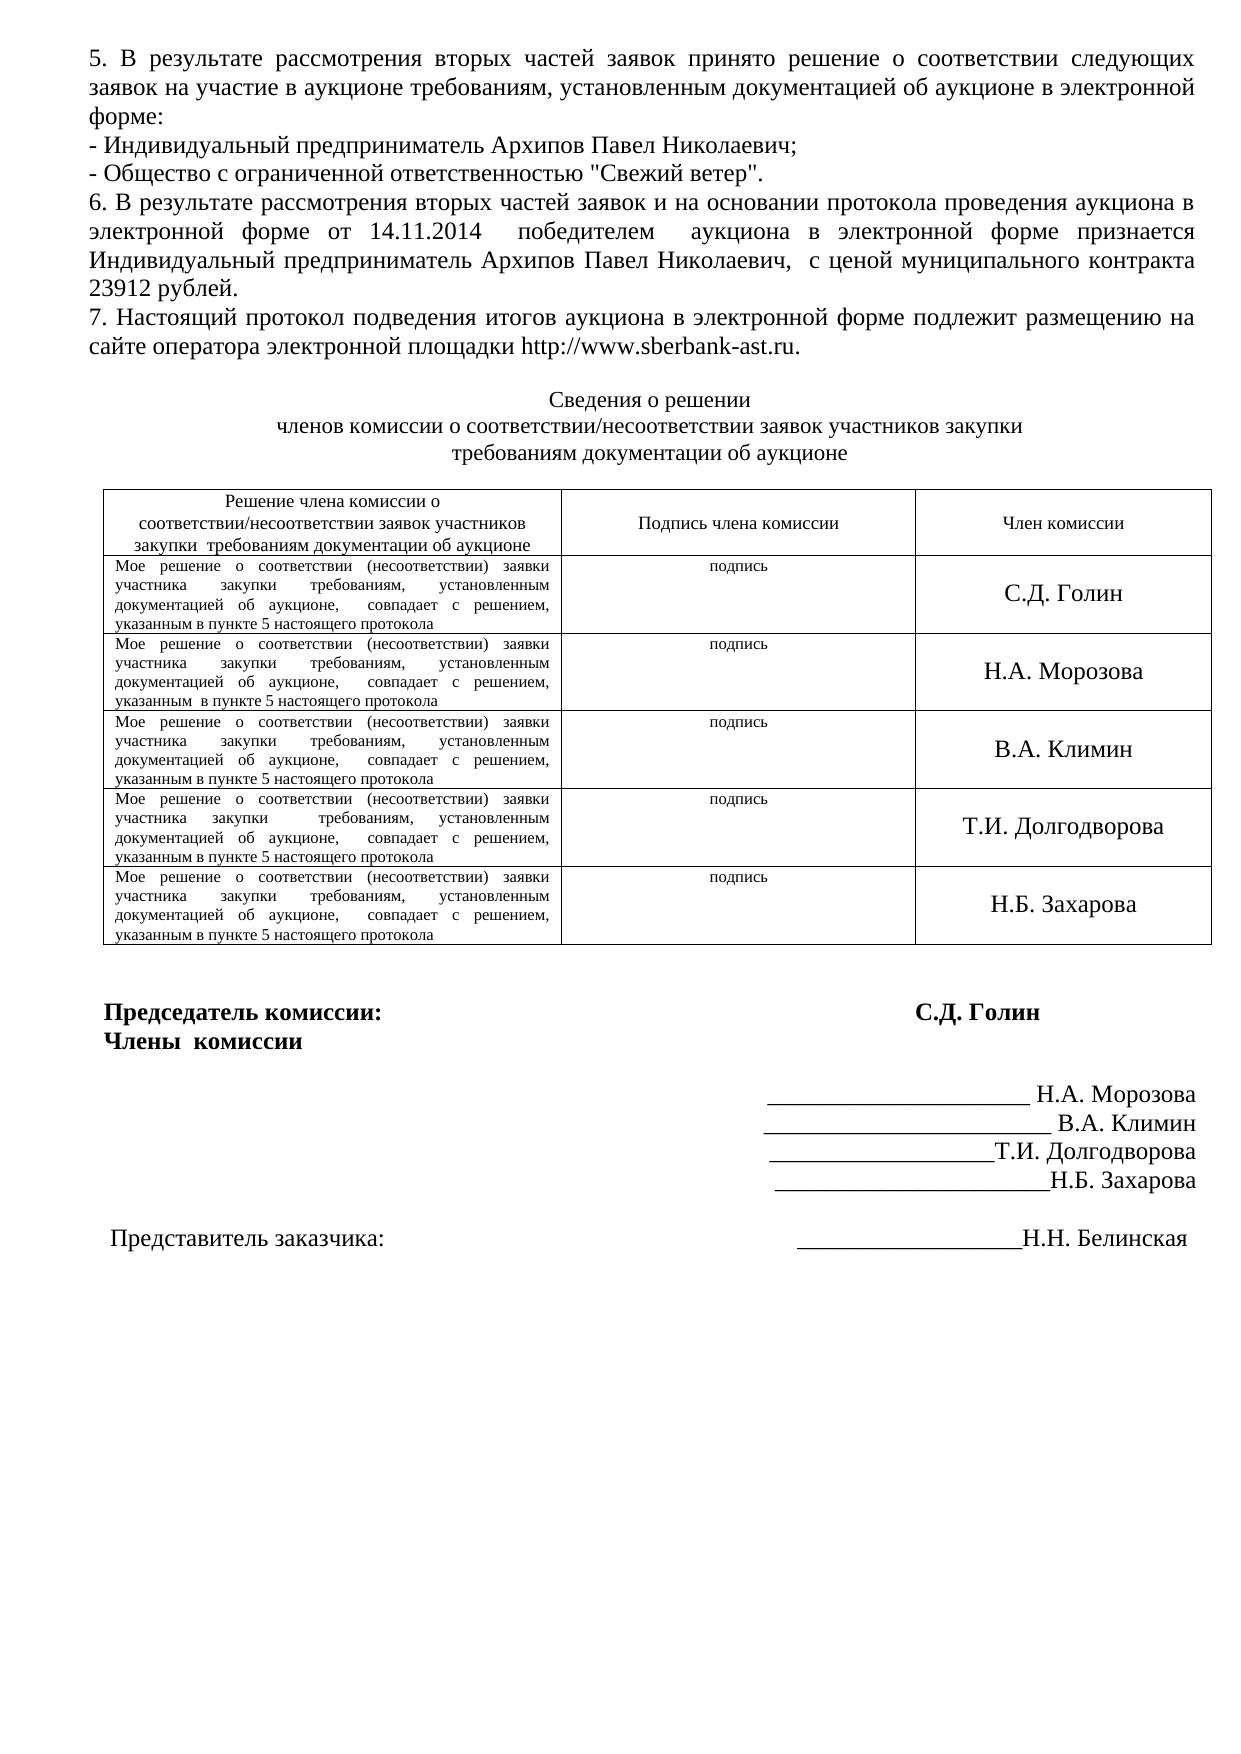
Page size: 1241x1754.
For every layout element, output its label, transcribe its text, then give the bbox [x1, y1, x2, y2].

table_cell Мое решение о соответствии (несоответствии) заявки участника закупки требованиям, установленным документацией об аукционе, совпадает с решением, указанным в пункте 5 настоящего протокола [104, 711, 561, 788]
table_cell В.А. Климин [916, 711, 1211, 788]
text требованиям документации об аукционе [103, 439, 1196, 465]
table_cell подпись [562, 711, 915, 788]
table_cell подпись [562, 556, 915, 633]
text _____________________ Н.А. Морозова [103, 1079, 1196, 1108]
text 5. В результате рассмотрения вторых частей заявок принято решение о соответствии следующих заявок на участие в аукционе требованиям, установленным документацией об аукционе в электронной форме: [89, 43, 1196, 130]
text - Общество с ограниченной ответственностью "Свежий ветер". [89, 158, 1196, 187]
table_header Подпись члена комиссии [562, 490, 915, 555]
table_cell подпись [562, 867, 915, 943]
table_cell Мое решение о соответствии (несоответствии) заявки участника закупки требованиям, установленным документацией об аукционе, совпадает с решением, указанным в пункте 5 настоящего протокола [104, 867, 561, 943]
text 7. Настоящий протокол подведения итогов аукциона в электронной форме подлежит размещению на сайте оператора электронной площадки http://www.sberbank-ast.ru. [89, 302, 1196, 360]
table_cell Н.Б. Захарова [916, 867, 1211, 943]
text - Индивидуальный предприниматель Архипов Павел Николаевич; [89, 130, 1196, 158]
text Представитель заказчика: __________________Н.Н. Белинская [103, 1223, 1196, 1251]
table_header Решение члена комиссии о соответствии/несоответствии заявок участников закупки требованиям документации об аукционе [104, 490, 561, 555]
table_cell Мое решение о соответствии (несоответствии) заявки участника закупки требованиям, установленным документацией об аукционе, совпадает с решением, указанным в пункте 5 настоящего протокола [104, 789, 561, 866]
text __________________Т.И. Долгодворова [103, 1136, 1196, 1165]
text Члены комиссии [103, 1026, 1196, 1055]
table_cell Т.И. Долгодворова [916, 789, 1211, 866]
table_cell подпись [562, 634, 915, 710]
text членов комиссии о соответствии/несоответствии заявок участников закупки [103, 412, 1196, 439]
table_cell Мое решение о соответствии (несоответствии) заявки участника закупки требованиям, установленным документацией об аукционе, совпадает с решением, указанным в пункте 5 настоящего протокола [104, 556, 561, 633]
table_cell Мое решение о соответствии (несоответствии) заявки участника закупки требованиям, установленным документацией об аукционе, совпадает с решением, указанным в пункте 5 настоящего протокола [104, 634, 561, 710]
table_cell подпись [562, 789, 915, 866]
table_cell С.Д. Голин [916, 556, 1211, 633]
text 6. В результате рассмотрения вторых частей заявок и на основании протокола проведения аукциона в электронной форме от 14.11.2014 победителем аукциона в электронной форме признается Индивидуальный предприниматель Архипов Павел Николаевич, с ценой муниципального контракта 23912 рублей. [89, 187, 1196, 302]
text _______________________ В.А. Климин [103, 1108, 1196, 1136]
table_header Член комиссии [916, 490, 1211, 555]
text Сведения о решении [103, 386, 1196, 412]
text Председатель комиссии: С.Д. Голин [103, 997, 1196, 1026]
table_cell Н.А. Морозова [916, 634, 1211, 710]
text ______________________Н.Б. Захарова [103, 1165, 1196, 1194]
